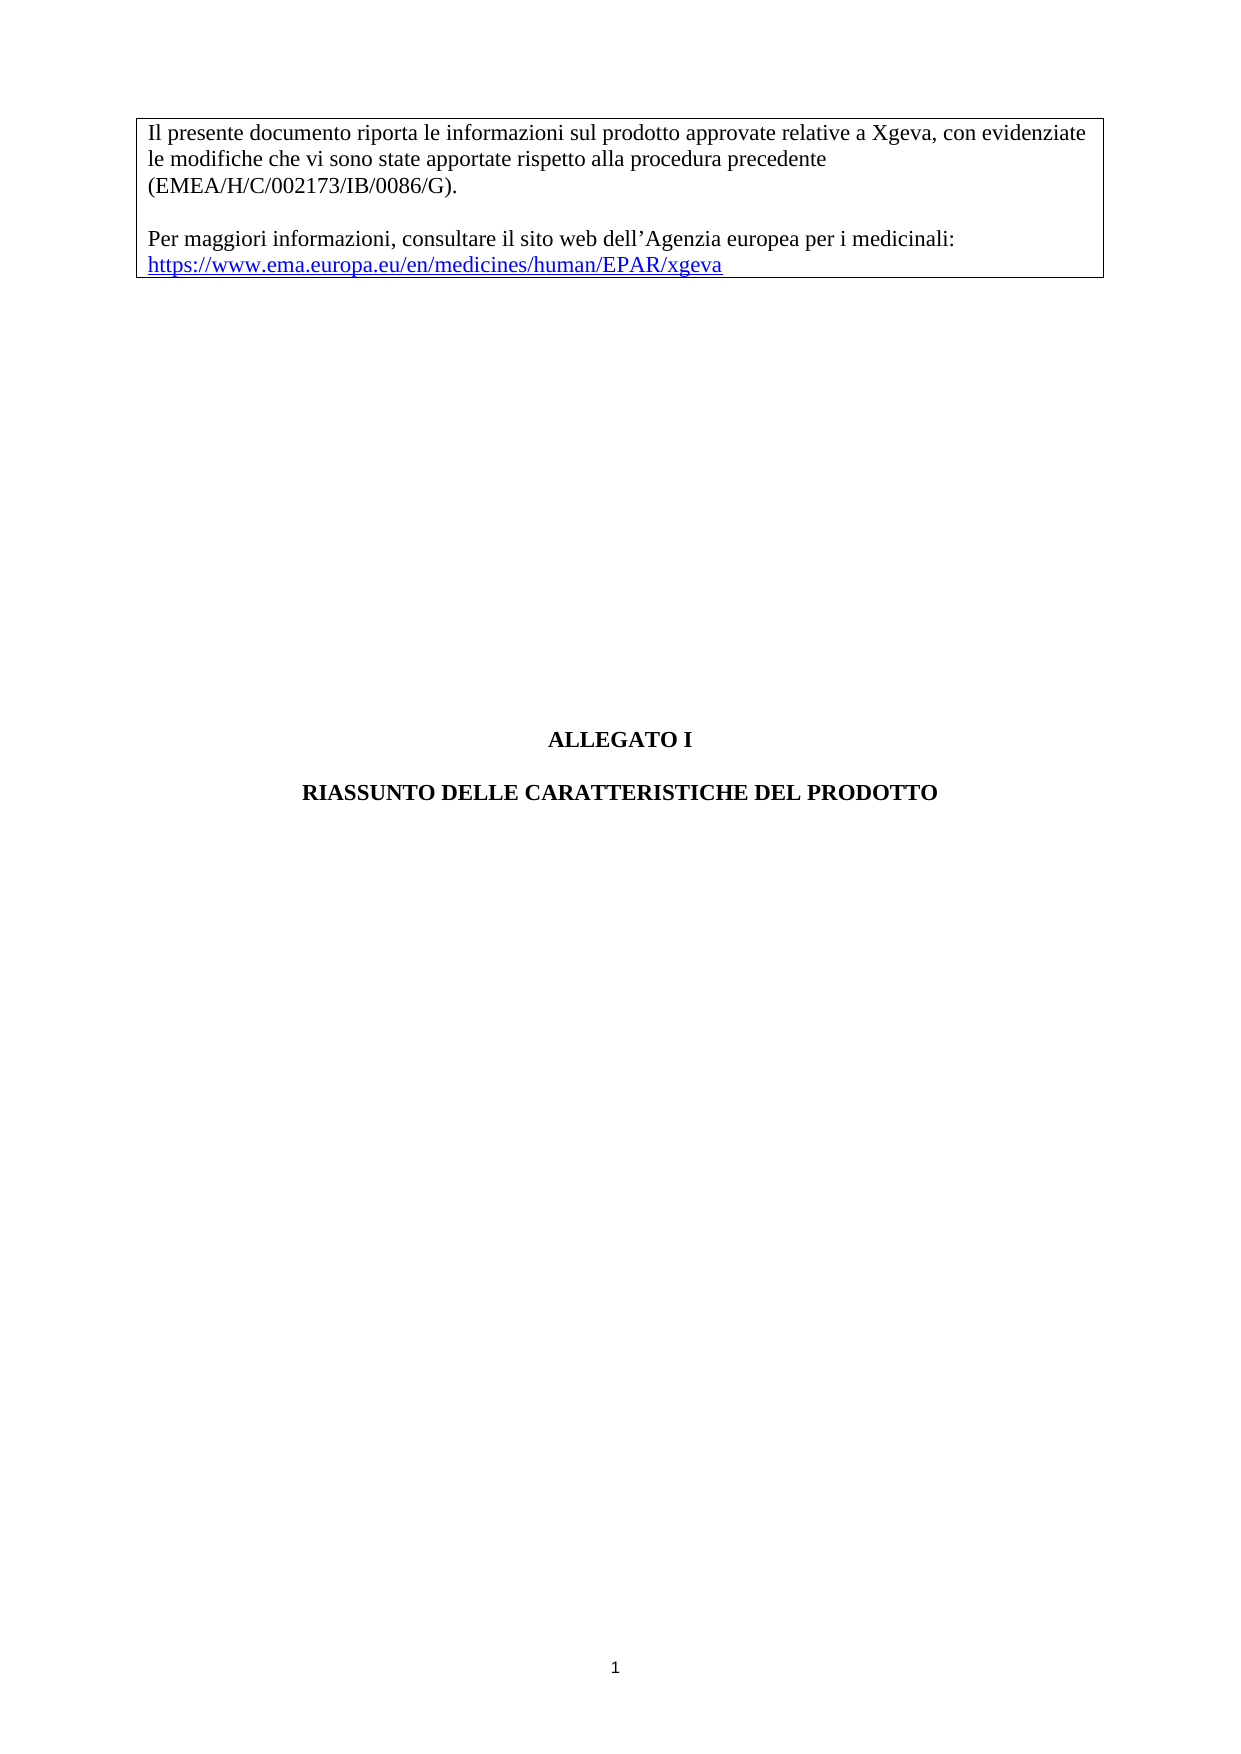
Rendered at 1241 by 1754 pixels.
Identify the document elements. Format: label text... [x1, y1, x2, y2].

title RIASSUNTO DELLE CARATTERISTICHE DEL PRODOTTO [148, 779, 1092, 805]
table_header Il presente documento riporta le informazioni sul prodotto approvate relative a Xgeva, con evidenziate le modifiche che vi sono state apportate rispetto alla procedura precedente (EMEA/H/C/002173/IB/0086/G). Per maggiori informazioni, consultare il sito web dell’Agenzia europea per i medicinali: https://www.ema.europa.eu/en/medicines/human/EPAR/xgeva [137, 119, 1103, 277]
text ALLEGATO I [148, 726, 1092, 753]
